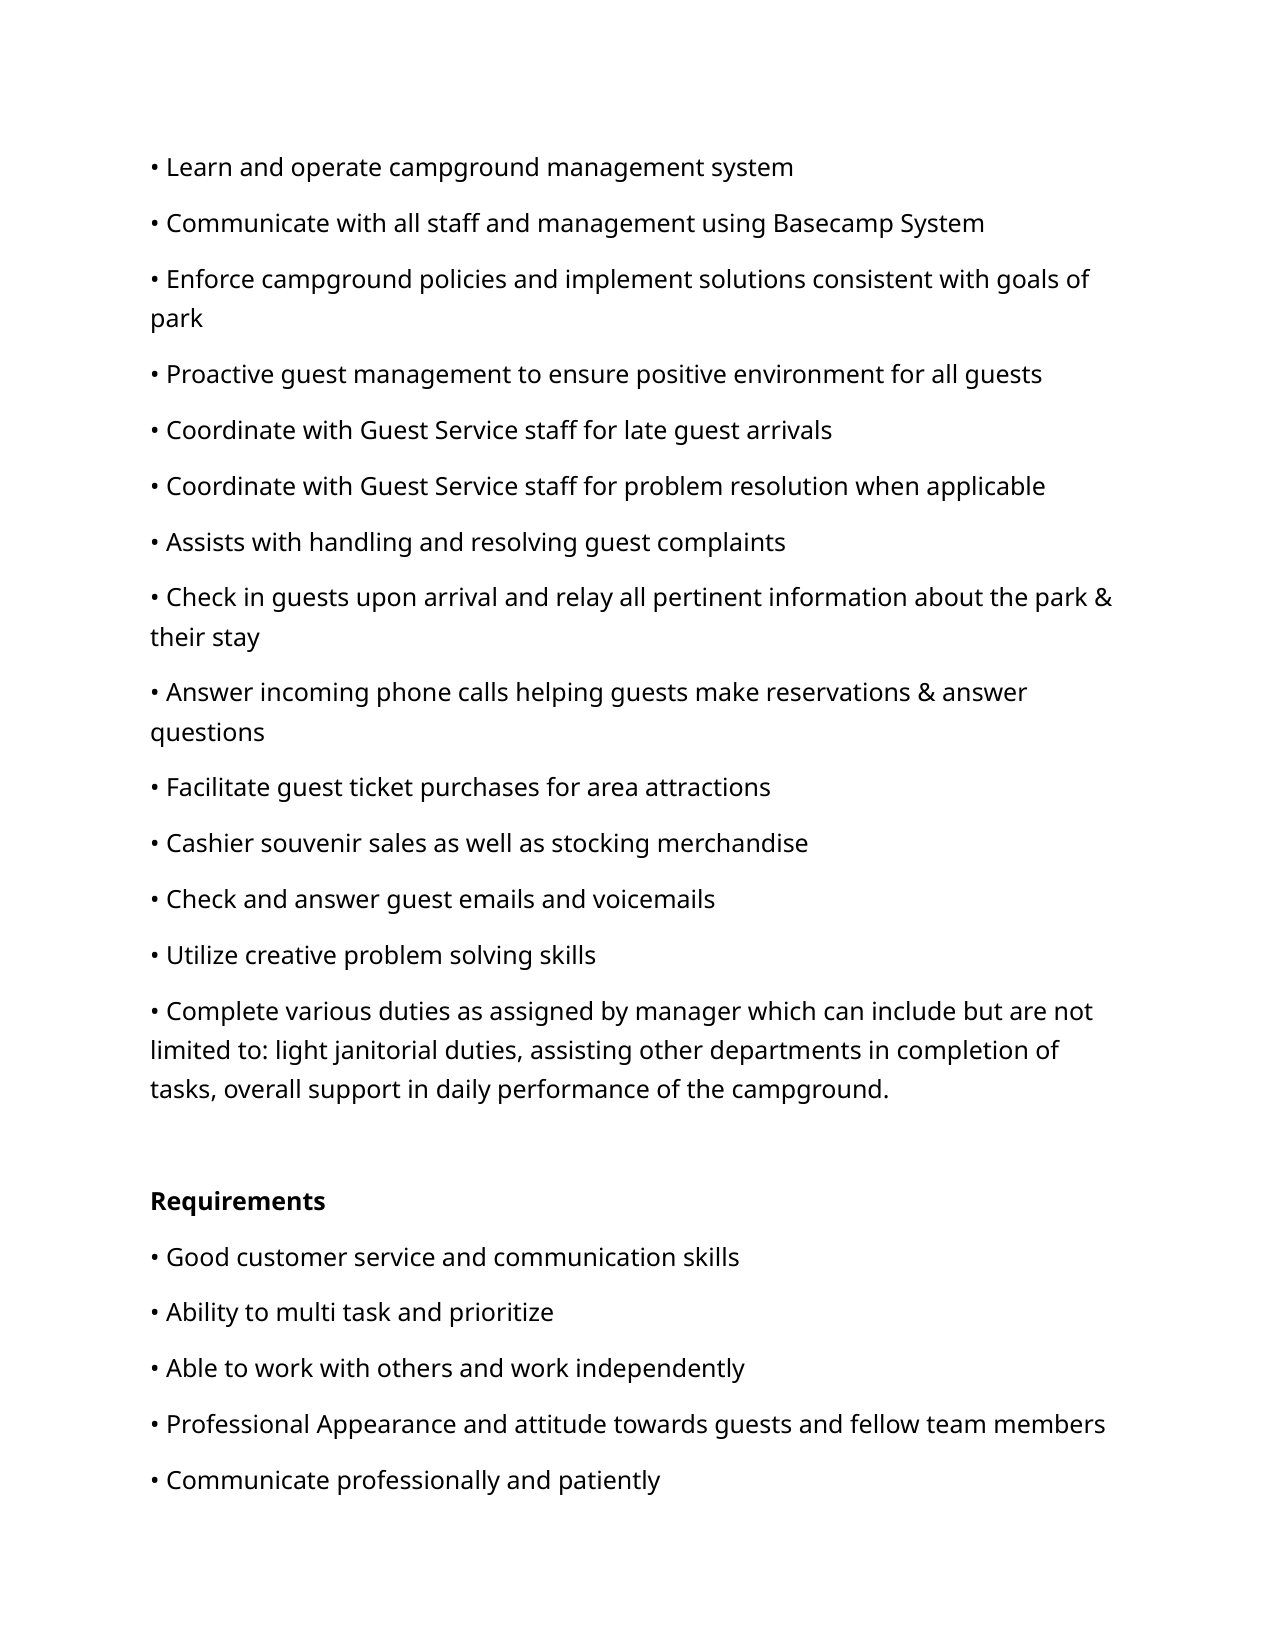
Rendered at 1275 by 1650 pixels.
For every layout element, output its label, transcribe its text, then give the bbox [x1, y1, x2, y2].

text • Proactive guest management to ensure positive environment for all guests [150, 357, 1125, 391]
text • Good customer service and communication skills [150, 1239, 1125, 1273]
text • Communicate with all staff and management using Basecamp System [150, 206, 1125, 240]
text • Check and answer guest emails and voicemails [150, 882, 1125, 916]
text • Enforce campground policies and implement solutions consistent with goals of park [150, 262, 1125, 335]
text • Ability to multi task and prioritize [150, 1295, 1125, 1329]
text • Facilitate guest ticket purchases for area attractions [150, 770, 1125, 804]
text • Assists with handling and resolving guest complaints [150, 524, 1125, 558]
text • Cashier souvenir sales as well as stocking merchandise [150, 826, 1125, 860]
text • Communicate professionally and patiently [150, 1462, 1125, 1497]
text • Able to work with others and work independently [150, 1351, 1125, 1385]
text • Complete various duties as assigned by manager which can include but are not limited to: light janitorial duties, assisting other departments in completion of tasks, overall support in daily performance of the campground. [150, 993, 1125, 1106]
text • Professional Appearance and attitude towards guests and fellow team members [150, 1407, 1125, 1441]
text Requirements [150, 1183, 1125, 1217]
text • Coordinate with Guest Service staff for problem resolution when applicable [150, 468, 1125, 502]
text • Utilize creative problem solving skills [150, 937, 1125, 972]
text • Answer incoming phone calls helping guests make reservations & answer questions [150, 675, 1125, 748]
text • Check in guests upon arrival and relay all pertinent information about the park & their stay [150, 580, 1125, 653]
text • Coordinate with Guest Service staff for late guest arrivals [150, 412, 1125, 447]
text • Learn and operate campground management system [150, 150, 1125, 184]
